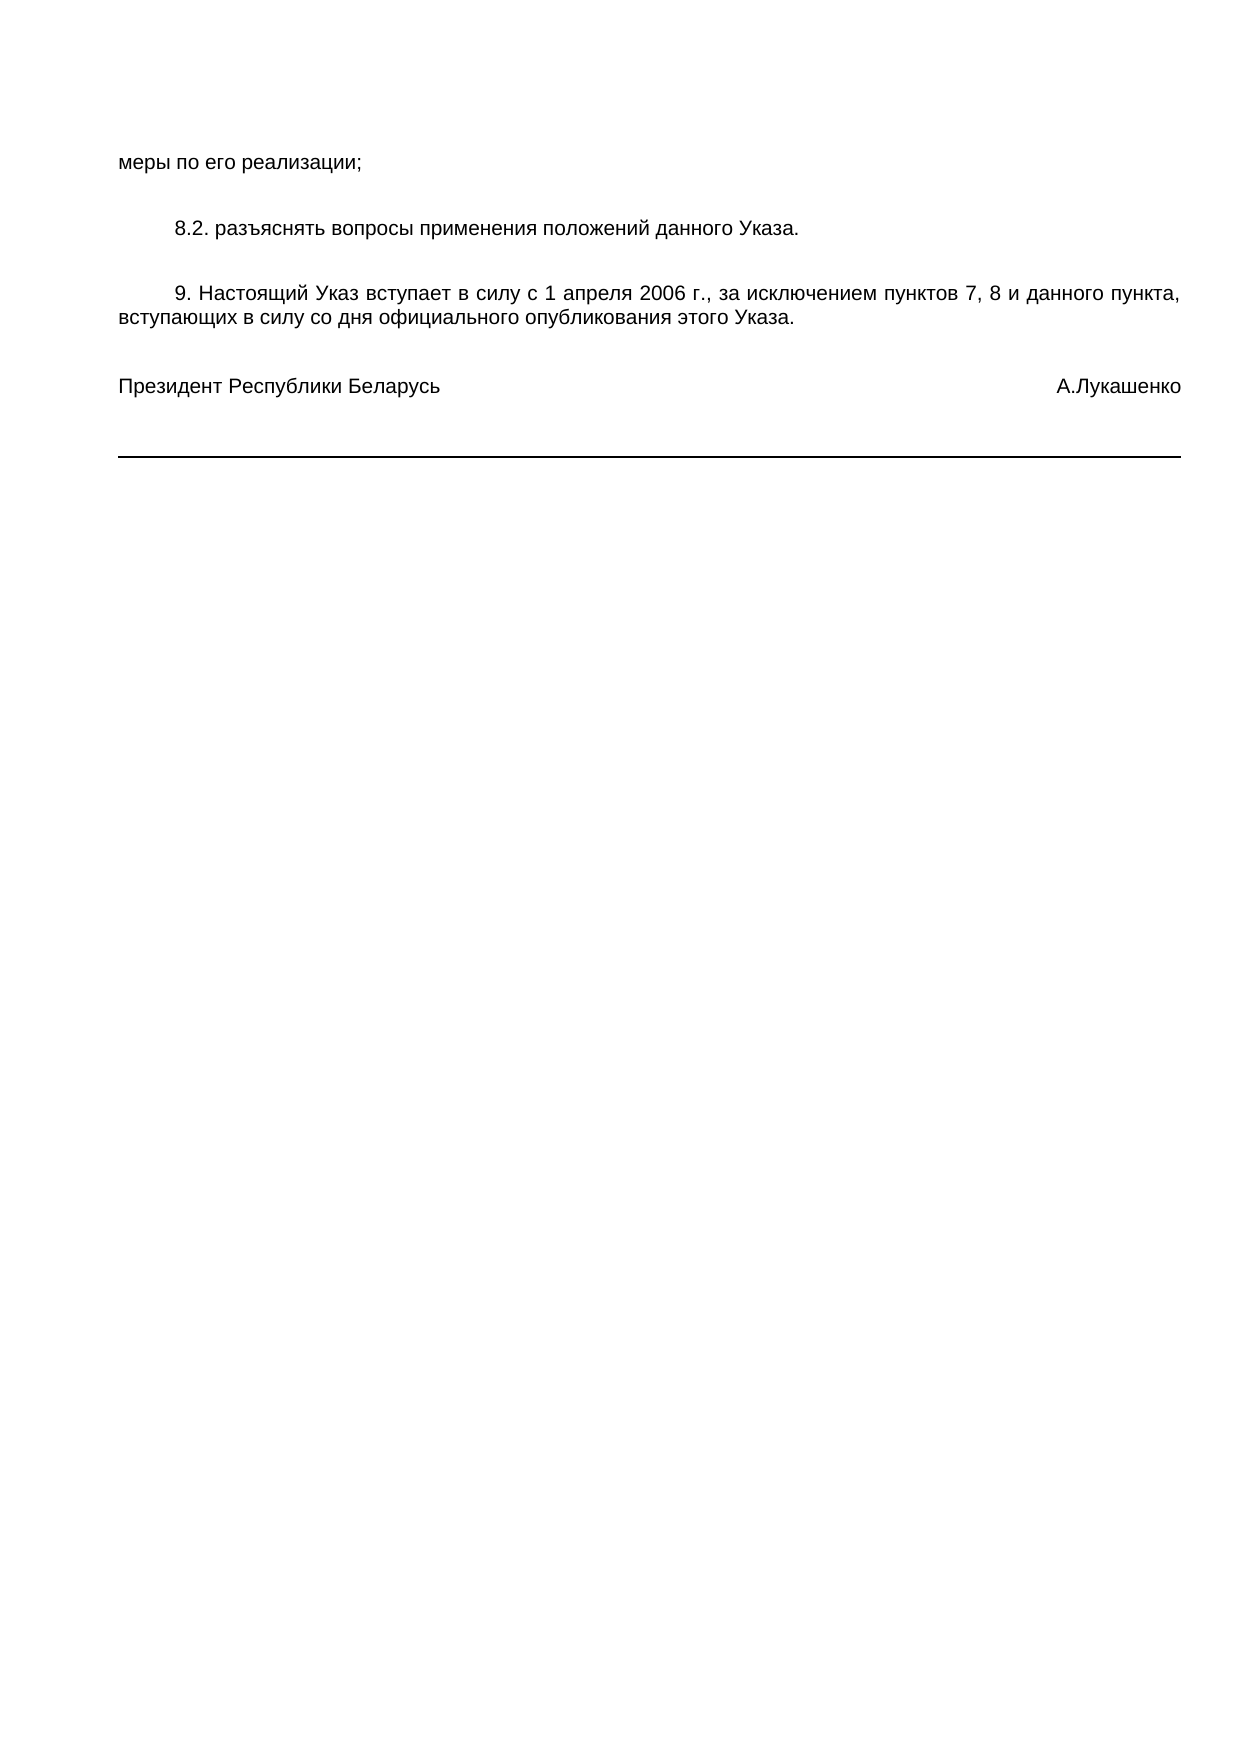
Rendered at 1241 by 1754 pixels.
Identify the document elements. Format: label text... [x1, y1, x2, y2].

text 8.2. разъяснять вопросы применения положений данного Указа. [118, 216, 1181, 239]
text 9. Настоящий Указ вступает в силу с 1 апреля 2006 г., за исключением пунктов 7, 8 и данного пункта, вступающих в силу со дня официального опубликования этого Указа. [118, 281, 1181, 329]
table_header А.Лукашенко [650, 374, 1181, 398]
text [118, 150, 1181, 174]
table_header Президент Республики Беларусь [118, 374, 649, 398]
